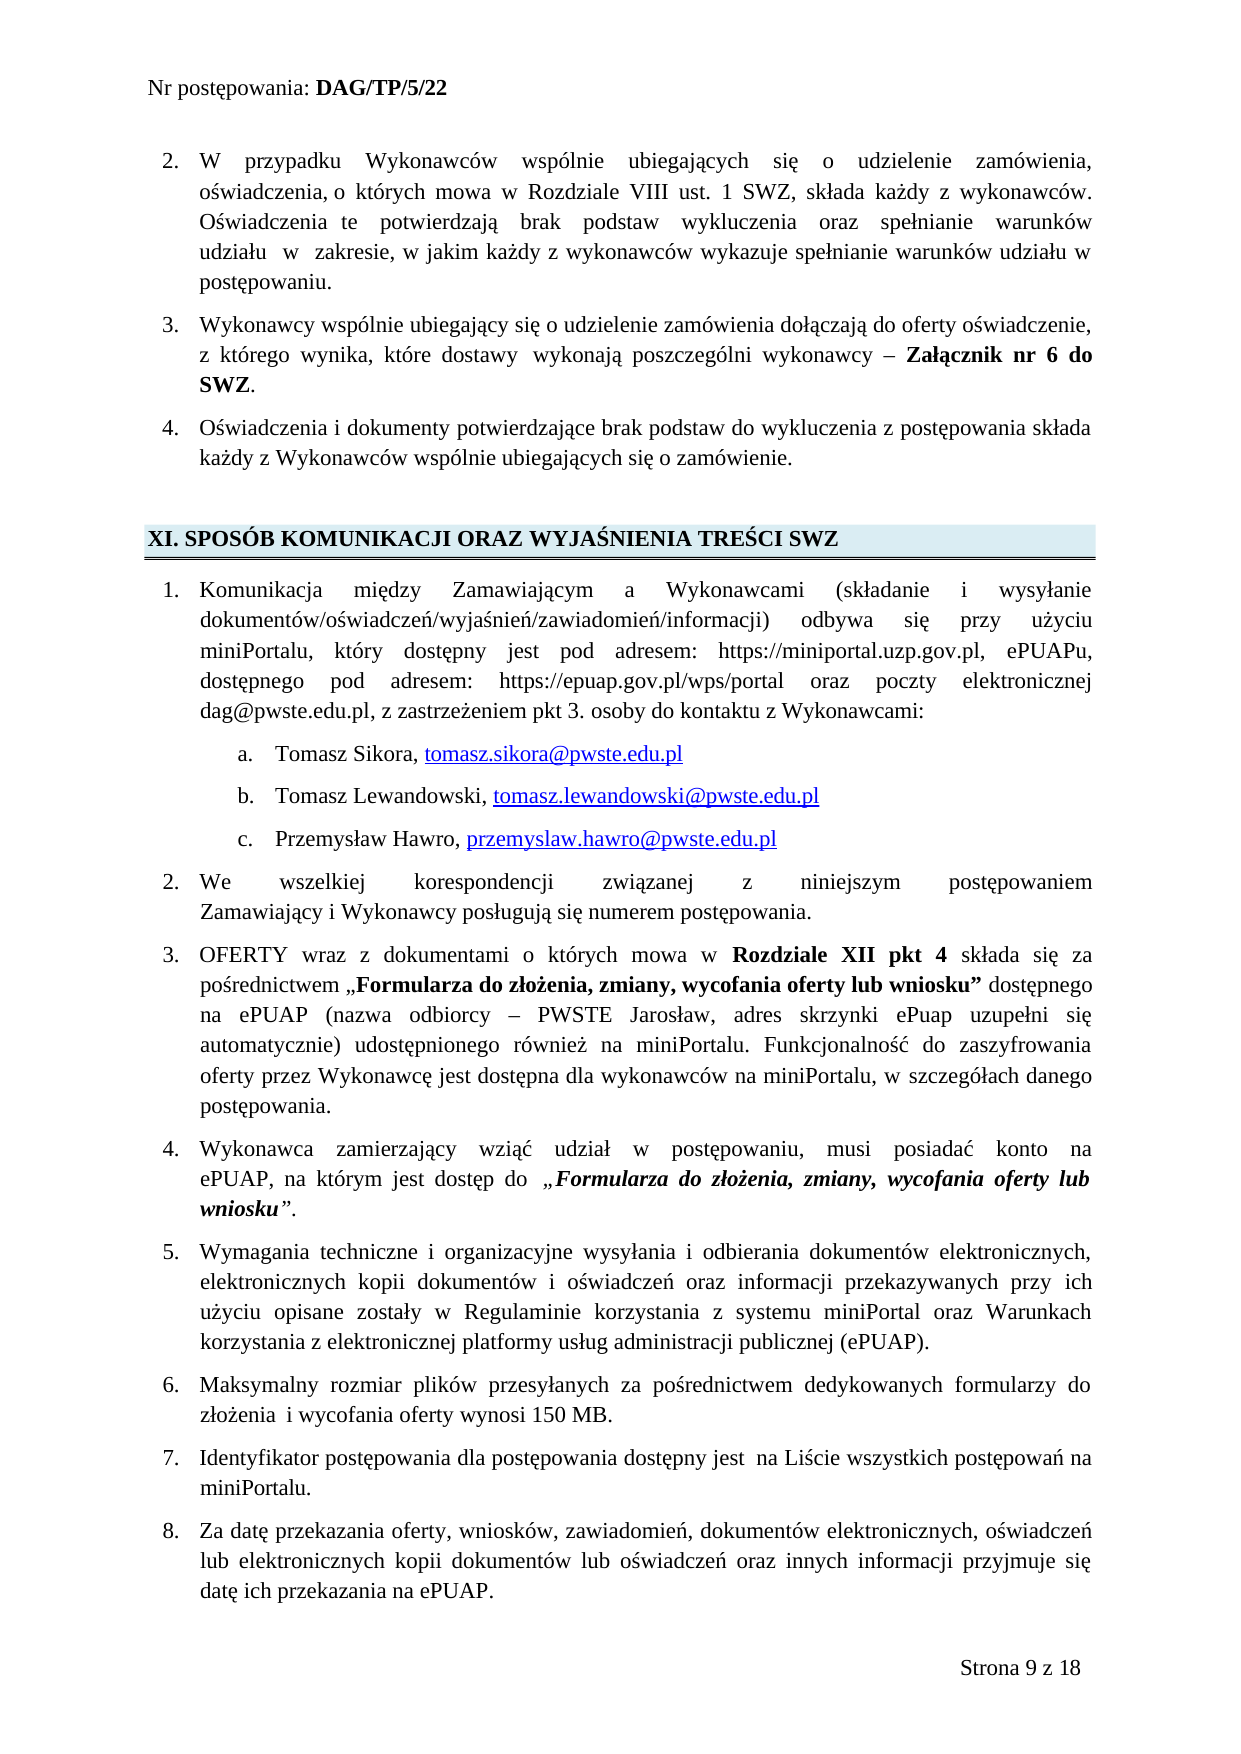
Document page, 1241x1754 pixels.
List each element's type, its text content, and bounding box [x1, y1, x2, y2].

list Wykonawca zamierzający wziąć udział w postępowaniu, musi posiadać konto na ePUAP, na którym jest dostęp do „Formularza do złożenia, zmiany, wycofania oferty lub wniosku”. [162, 1135, 1093, 1221]
list Przemysław Hawro, przemyslaw.hawro@pwste.edu.pl [237, 825, 1093, 852]
list OFERTY wraz z dokumentami o których mowa w Rozdziale XII pkt 4 składa się za pośrednictwem „Formularza do złożenia, zmiany, wycofania oferty lub wniosku” dostępnego na ePUAP (nazwa odbiorcy – PWSTE Jarosław, adres skrzynki ePuap uzupełni się automatycznie) udostępnionego również na miniPortalu. Funkcjonalność do zaszyfrowania oferty przez Wykonawcę jest dostępna dla wykonawców na miniPortalu, w szczegółach danego postępowania. [162, 941, 1093, 1118]
list We wszelkiej korespondencji związanej z niniejszym postępowaniem Zamawiający i Wykonawcy posługują się numerem postępowania. [162, 868, 1093, 924]
list W przypadku Wykonawców wspólnie ubiegających się o udzielenie zamówienia, oświadczenia, o których mowa w Rozdziale VIII ust. 1 SWZ, składa każdy z wykonawców. Oświadczenia te potwierdzają brak podstaw wykluczenia oraz spełnianie warunków udziału w zakresie, w jakim każdy z wykonawców wykazuje spełnianie warunków udziału w postępowaniu. [162, 148, 1093, 295]
list Wymagania techniczne i organizacyjne wysyłania i odbierania dokumentów elektronicznych, elektronicznych kopii dokumentów i oświadczeń oraz informacji przekazywanych przy ich użyciu opisane zostały w Regulaminie korzystania z systemu miniPortal oraz Warunkach korzystania z elektronicznej platformy usług administracji publicznej (ePUAP). [162, 1238, 1093, 1355]
list Komunikacja między Zamawiającym a Wykonawcami (składanie i wysyłanie dokumentów/oświadczeń/wyjaśnień/zawiadomień/informacji) odbywa się przy użyciu miniPortalu, który dostępny jest pod adresem: https://miniportal.uzp.gov.pl, ePUAPu, dostępnego pod adresem: https://epuap.gov.pl/wps/portal oraz poczty elektronicznej dag@pwste.edu.pl, z zastrzeżeniem pkt 3. osoby do kontaktu z Wykonawcami: [162, 560, 1093, 723]
list Wykonawcy wspólnie ubiegający się o udzielenie zamówienia dołączają do oferty oświadczenie, z którego wynika, które dostawy wykonają poszczególni wykonawcy – Załącznik nr 6 do SWZ. [162, 311, 1093, 398]
list Tomasz Lewandowski, tomasz.lewandowski@pwste.edu.pl [237, 783, 1093, 809]
list Za datę przekazania oferty, wniosków, zawiadomień, dokumentów elektronicznych, oświadczeń lub elektronicznych kopii dokumentów lub oświadczeń oraz innych informacji przyjmuje się datę ich przekazania na ePUAP. [162, 1517, 1093, 1604]
list Tomasz Sikora, tomasz.sikora@pwste.edu.pl [237, 740, 1093, 766]
list Oświadczenia i dokumenty potwierdzające brak podstaw do wykluczenia z postępowania składa każdy z Wykonawców wspólnie ubiegających się o zamówienie. [162, 414, 1093, 471]
list Maksymalny rozmiar plików przesyłanych za pośrednictwem dedykowanych formularzy do złożenia i wycofania oferty wynosi 150 MB. [162, 1371, 1093, 1428]
list Identyfikator postępowania dla postępowania dostępny jest na Liście wszystkich postępowań na miniPortalu. [162, 1444, 1093, 1501]
